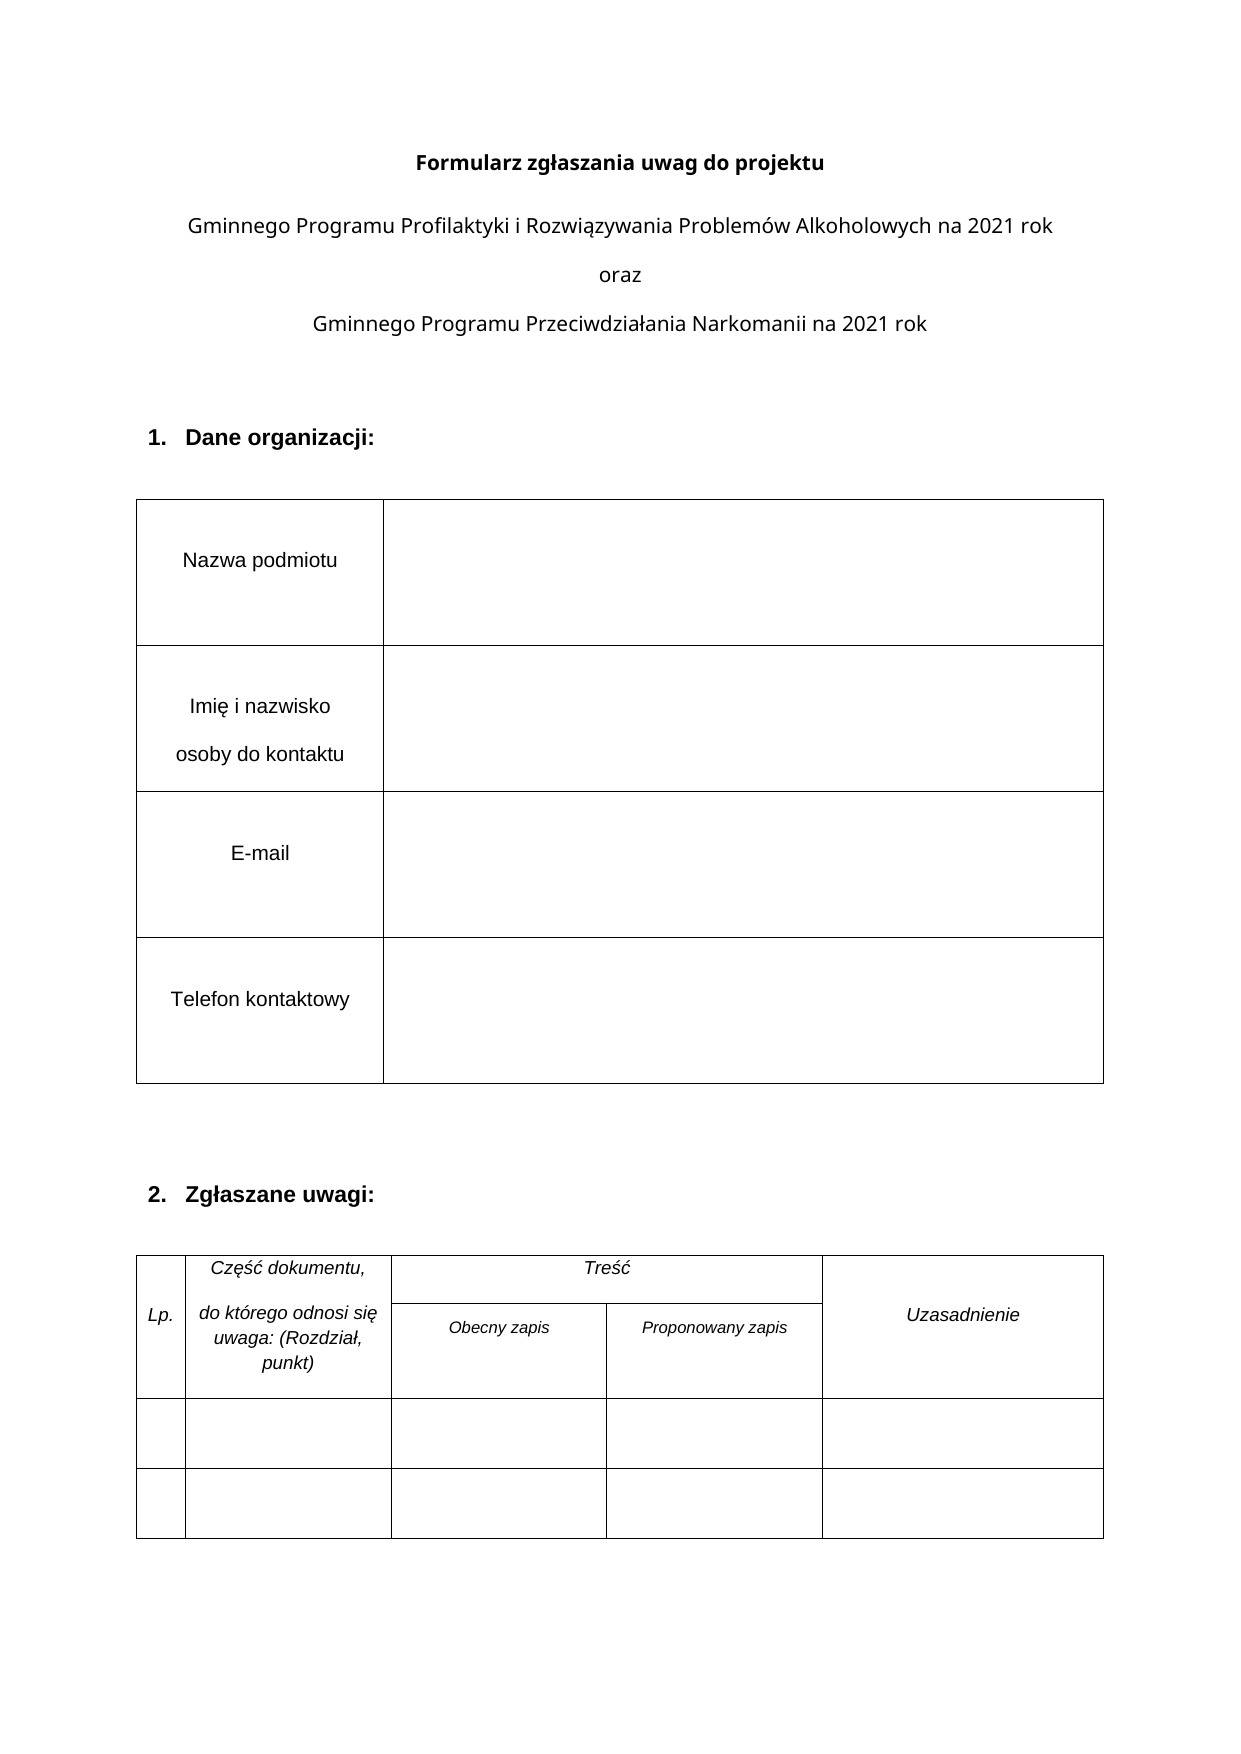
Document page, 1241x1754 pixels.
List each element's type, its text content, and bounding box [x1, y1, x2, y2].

table_cell [823, 1469, 1103, 1537]
table_cell Obecny zapis [392, 1304, 606, 1398]
table_cell [186, 1399, 391, 1468]
table_cell [607, 1399, 822, 1468]
table_cell [137, 1399, 185, 1468]
text Formularz zgłaszania uwag do projektu [148, 148, 1093, 176]
table_cell Telefon kontaktowy [137, 938, 383, 1083]
text oraz [148, 260, 1093, 289]
table_header Część dokumentu, do którego odnosi się uwaga: (Rozdział, punkt) [186, 1256, 391, 1398]
table_cell [392, 1469, 606, 1537]
table_cell Imię i nazwisko osoby do kontaktu [137, 646, 383, 791]
table_cell [823, 1399, 1103, 1468]
table_cell Proponowany zapis [607, 1304, 822, 1398]
table_cell [186, 1469, 391, 1537]
table_header Treść [392, 1256, 822, 1303]
table_header Uzasadnienie [823, 1256, 1103, 1398]
table_cell [384, 792, 1103, 937]
list Zgłaszane uwagi: [148, 1181, 1093, 1207]
table_cell E-mail [137, 792, 383, 937]
text Gminnego Programu Profilaktyki i Rozwiązywania Problemów Alkoholowych na 2021 rok [148, 211, 1093, 239]
table_header [384, 500, 1103, 644]
table_cell [137, 1469, 185, 1537]
list Dane organizacji: [148, 424, 1093, 450]
table_header Nazwa podmiotu [137, 500, 383, 644]
table_header Lp. [137, 1256, 185, 1398]
table_cell [607, 1469, 822, 1537]
text Gminnego Programu Przeciwdziałania Narkomanii na 2021 rok [148, 309, 1093, 338]
table_cell [384, 646, 1103, 791]
table_cell [384, 938, 1103, 1083]
table_cell [392, 1399, 606, 1468]
